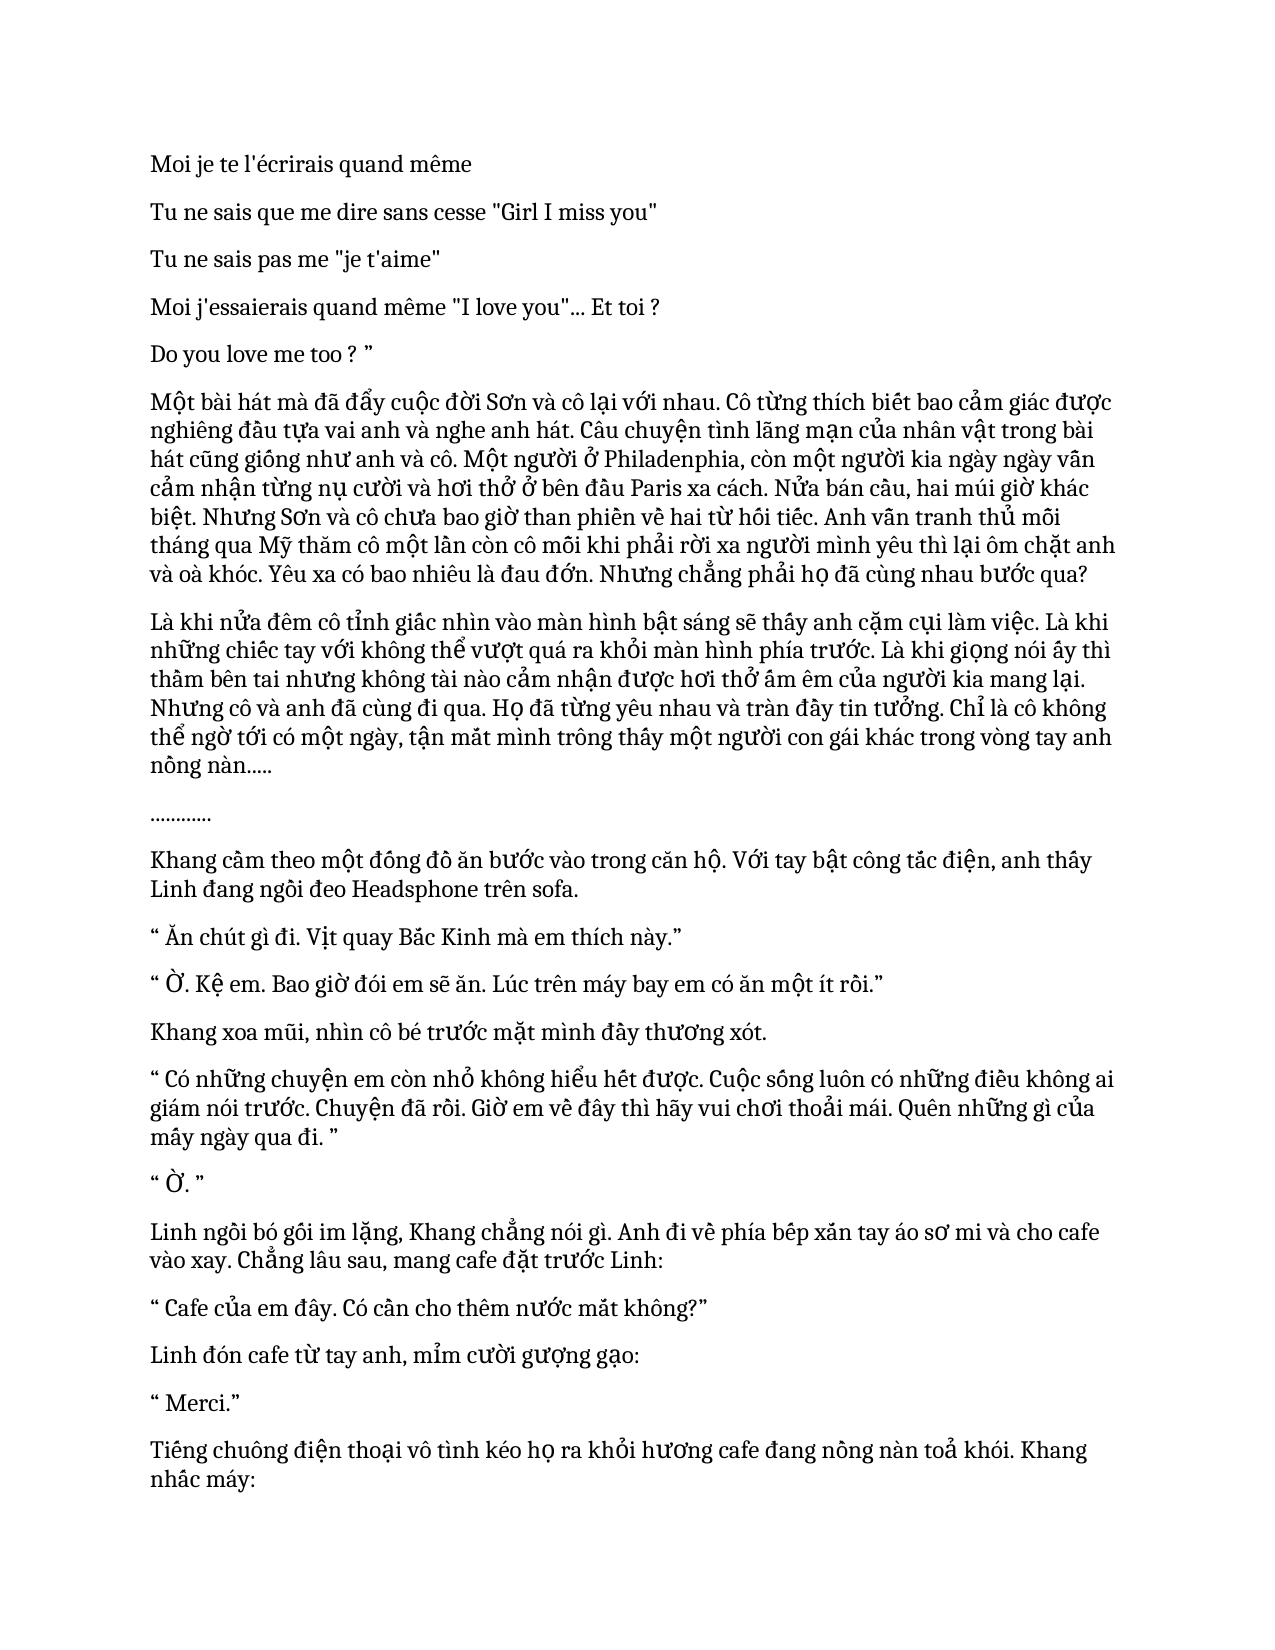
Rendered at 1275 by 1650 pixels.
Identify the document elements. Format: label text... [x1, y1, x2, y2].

text “ Ăn chút gì đi. Vịt quay Bắc Kinh mà em thích này.” [150, 922, 1125, 951]
text Một bài hát mà đã đẩy cuộc đời Sơn và cô lại với nhau. Cô từng thích biết bao cảm giác được nghiêng đầu tựa vai anh và nghe anh hát. Câu chuyện tình lãng mạn của nhân vật trong bài hát cũng giống như anh và cô. Một người ở Philadenphia, còn một người kia ngày ngày vẫn cảm nhận từng nụ cười và hơi thở ở bên đầu Paris xa cách. Nửa bán cầu, hai múi giờ khác biệt. Nhưng Sơn và cô chưa bao giờ than phiền về hai từ hối tiếc. Anh vẫn tranh thủ mỗi tháng qua Mỹ thăm cô một lần còn cô mỗi khi phải rời xa người mình yêu thì lại ôm chặt anh và oà khóc. Yêu xa có bao nhiêu là đau đớn. Nhưng chẳng phải họ đã cùng nhau bước qua? [150, 387, 1125, 589]
text Khang xoa mũi, nhìn cô bé trước mặt mình đầy thương xót. [150, 1017, 1125, 1046]
text Khang cầm theo một đống đồ ăn bước vào trong căn hộ. Với tay bật công tắc điện, anh thấy Linh đang ngồi đeo Headsphone trên sofa. [150, 846, 1125, 904]
text “ Có những chuyện em còn nhỏ không hiểu hết được. Cuộc sống luôn có những điều không ai giám nói trước. Chuyện đã rồi. Giờ em về đây thì hãy vui chơi thoải mái. Quên những gì của mấy ngày qua đi. ” [150, 1065, 1125, 1151]
text Linh ngồi bó gối im lặng, Khang chẳng nói gì. Anh đi về phía bếp xắn tay áo sơ mi và cho cafe vào xay. Chẳng lâu sau, mang cafe đặt trước Linh: [150, 1217, 1125, 1275]
text Linh đón cafe từ tay anh, mỉm cười gượng gạo: [150, 1341, 1125, 1370]
text Moi j'essaierais quand même "I love you"... Et toi ? [150, 292, 1125, 321]
text “ Ờ. Kệ em. Bao giờ đói em sẽ ăn. Lúc trên máy bay em có ăn một ít rồi.” [150, 970, 1125, 999]
text Tu ne sais pas me "je t'aime" [150, 245, 1125, 274]
text Tiếng chuông điện thoại vô tình kéo họ ra khỏi hương cafe đang nồng nàn toả khói. Khang nhấc máy: [150, 1436, 1125, 1494]
text ............ [150, 799, 1125, 827]
text Moi je te l'écrirais quand même [150, 150, 1125, 179]
text Do you love me too ? ” [150, 340, 1125, 369]
text “ Merci.” [150, 1389, 1125, 1417]
text “ Cafe của em đây. Có cần cho thêm nước mắt không?” [150, 1294, 1125, 1322]
text “ Ờ. ” [150, 1170, 1125, 1199]
text Tu ne sais que me dire sans cesse "Girl I miss you" [150, 197, 1125, 226]
text Là khi nửa đêm cô tỉnh giấc nhìn vào màn hình bật sáng sẽ thấy anh cặm cụi làm việc. Là khi những chiếc tay với không thể vượt quá ra khỏi màn hình phía trước. Là khi giọng nói ấy thì thầm bên tai nhưng không tài nào cảm nhận được hơi thở ấm êm của người kia mang lại. Nhưng cô và anh đã cùng đi qua. Họ đã từng yêu nhau và tràn đầy tin tưởng. Chỉ là cô không thể ngờ tới có một ngày, tận mắt mình trông thấy một người con gái khác trong vòng tay anh nồng nàn..... [150, 607, 1125, 780]
